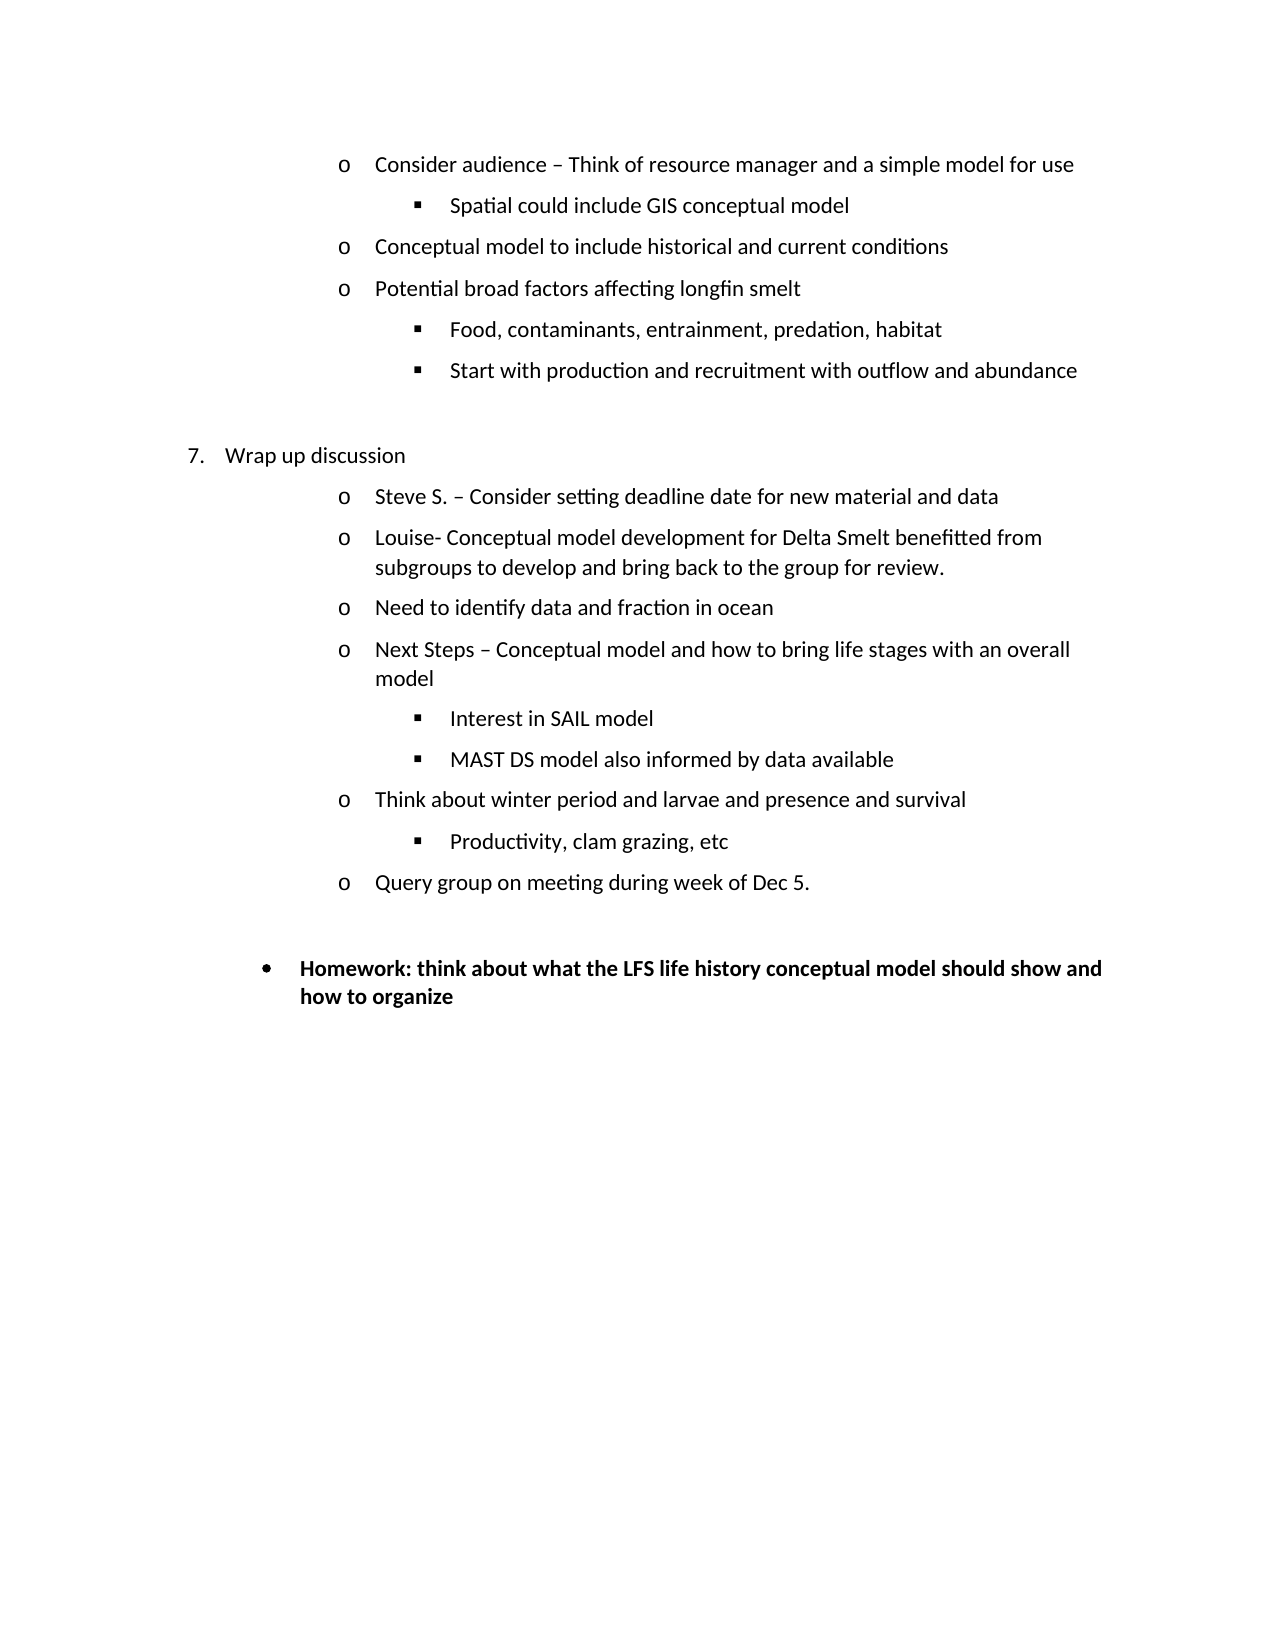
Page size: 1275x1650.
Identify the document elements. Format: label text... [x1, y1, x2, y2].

list Need to identify data and fraction in ocean [337, 593, 1125, 622]
list Consider audience – Think of resource manager and a simple model for use [337, 150, 1125, 179]
list Spatial could include GIS conceptual model [412, 192, 1125, 220]
list Steve S. – Consider setting deadline date for new material and data [337, 482, 1125, 511]
list Query group on meeting during week of Dec 5. [337, 868, 1125, 897]
list Potential broad factors affecting longfin smelt [337, 274, 1125, 303]
list Next Steps – Conceptual model and how to bring life stages with an overall model [337, 635, 1125, 692]
list Start with production and recruitment with outflow and abundance [412, 356, 1125, 384]
list Food, contaminants, entrainment, predation, habitat [412, 316, 1125, 343]
list Interest in SAIL model [412, 704, 1125, 732]
list Homework: think about what the LFS life history conceptual model should show and how to organize [262, 954, 1125, 1010]
list Productivity, clam grazing, etc [412, 827, 1125, 855]
list Think about winter period and larvae and presence and survival [337, 786, 1125, 815]
list Wrap up discussion [187, 441, 1125, 469]
list Conceptual model to include historical and current conditions [337, 232, 1125, 261]
list Louise- Conceptual model development for Delta Smelt benefitted from subgroups to develop and bring back to the group for review. [337, 523, 1125, 581]
list MAST DS model also informed by data available [412, 745, 1125, 773]
